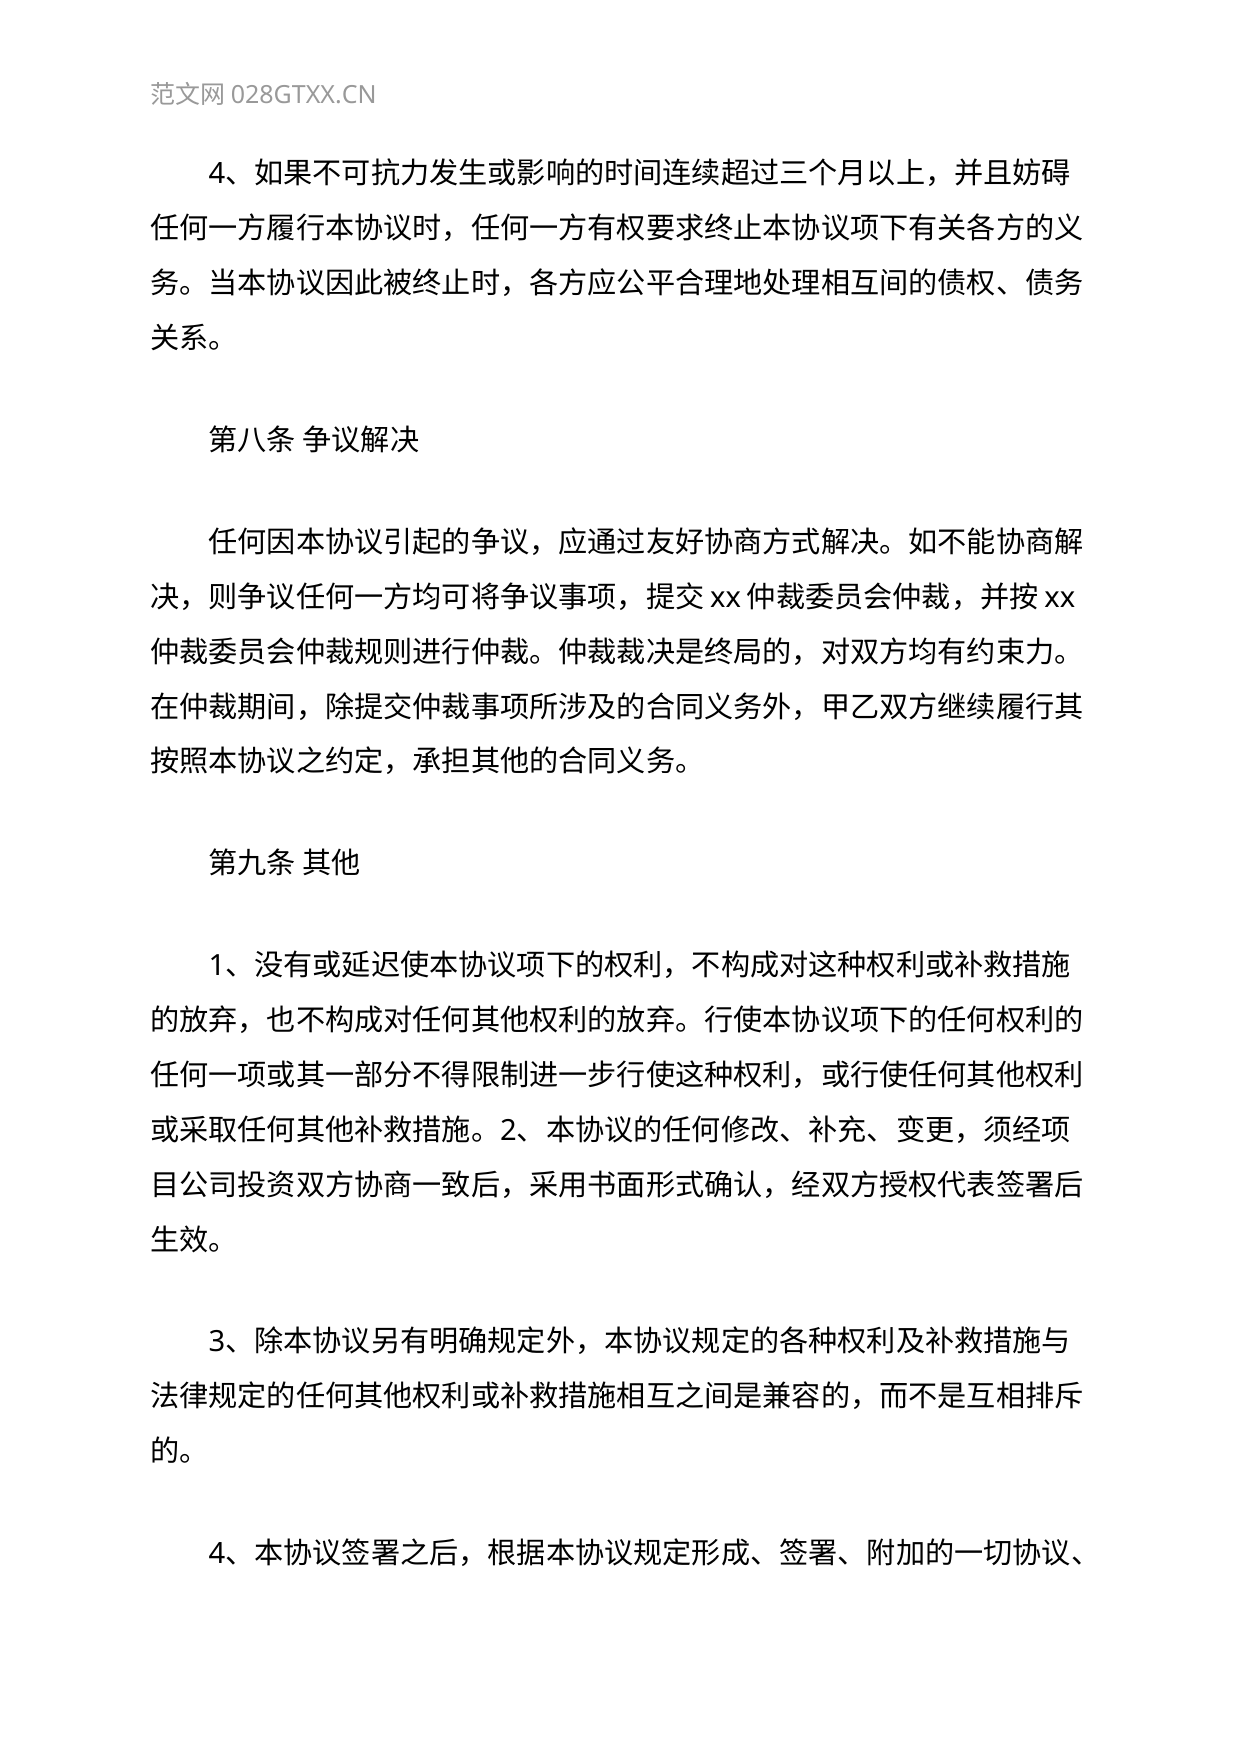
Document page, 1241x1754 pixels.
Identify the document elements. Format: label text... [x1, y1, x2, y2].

text 任何因本协议引起的争议，应通过友好协商方式解决。如不能协商解决，则争议任何一方均可将争议事项，提交xx仲裁委员会仲裁，并按xx仲裁委员会仲裁规则进行仲裁。仲裁裁决是终局的，对双方均有约束力。在仲裁期间，除提交仲裁事项所涉及的合同义务外，甲乙双方继续履行其按照本协议之约定，承担其他的合同义务。 [150, 518, 1090, 780]
text 第九条 其他 [150, 840, 1090, 882]
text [150, 1530, 1090, 1572]
text 4、如果不可抗力发生或影响的时间连续超过三个月以上，并且妨碍任何一方履行本协议时，任何一方有权要求终止本协议项下有关各方的义务。当本协议因此被终止时，各方应公平合理地处理相互间的债权、债务关系。 [150, 150, 1090, 357]
text 3、除本协议另有明确规定外，本协议规定的各种权利及补救措施与法律规定的任何其他权利或补救措施相互之间是兼容的，而不是互相排斥的。 [150, 1318, 1090, 1470]
text 1、没有或延迟使本协议项下的权利，不构成对这种权利或补救措施的放弃，也不构成对任何其他权利的放弃。行使本协议项下的任何权利的任何一项或其一部分不得限制进一步行使这种权利，或行使任何其他权利或采取任何其他补救措施。2、本协议的任何修改、补充、变更，须经项目公司投资双方协商一致后，采用书面形式确认，经双方授权代表签署后生效。 [150, 942, 1090, 1258]
text 第八条 争议解决 [150, 417, 1090, 459]
